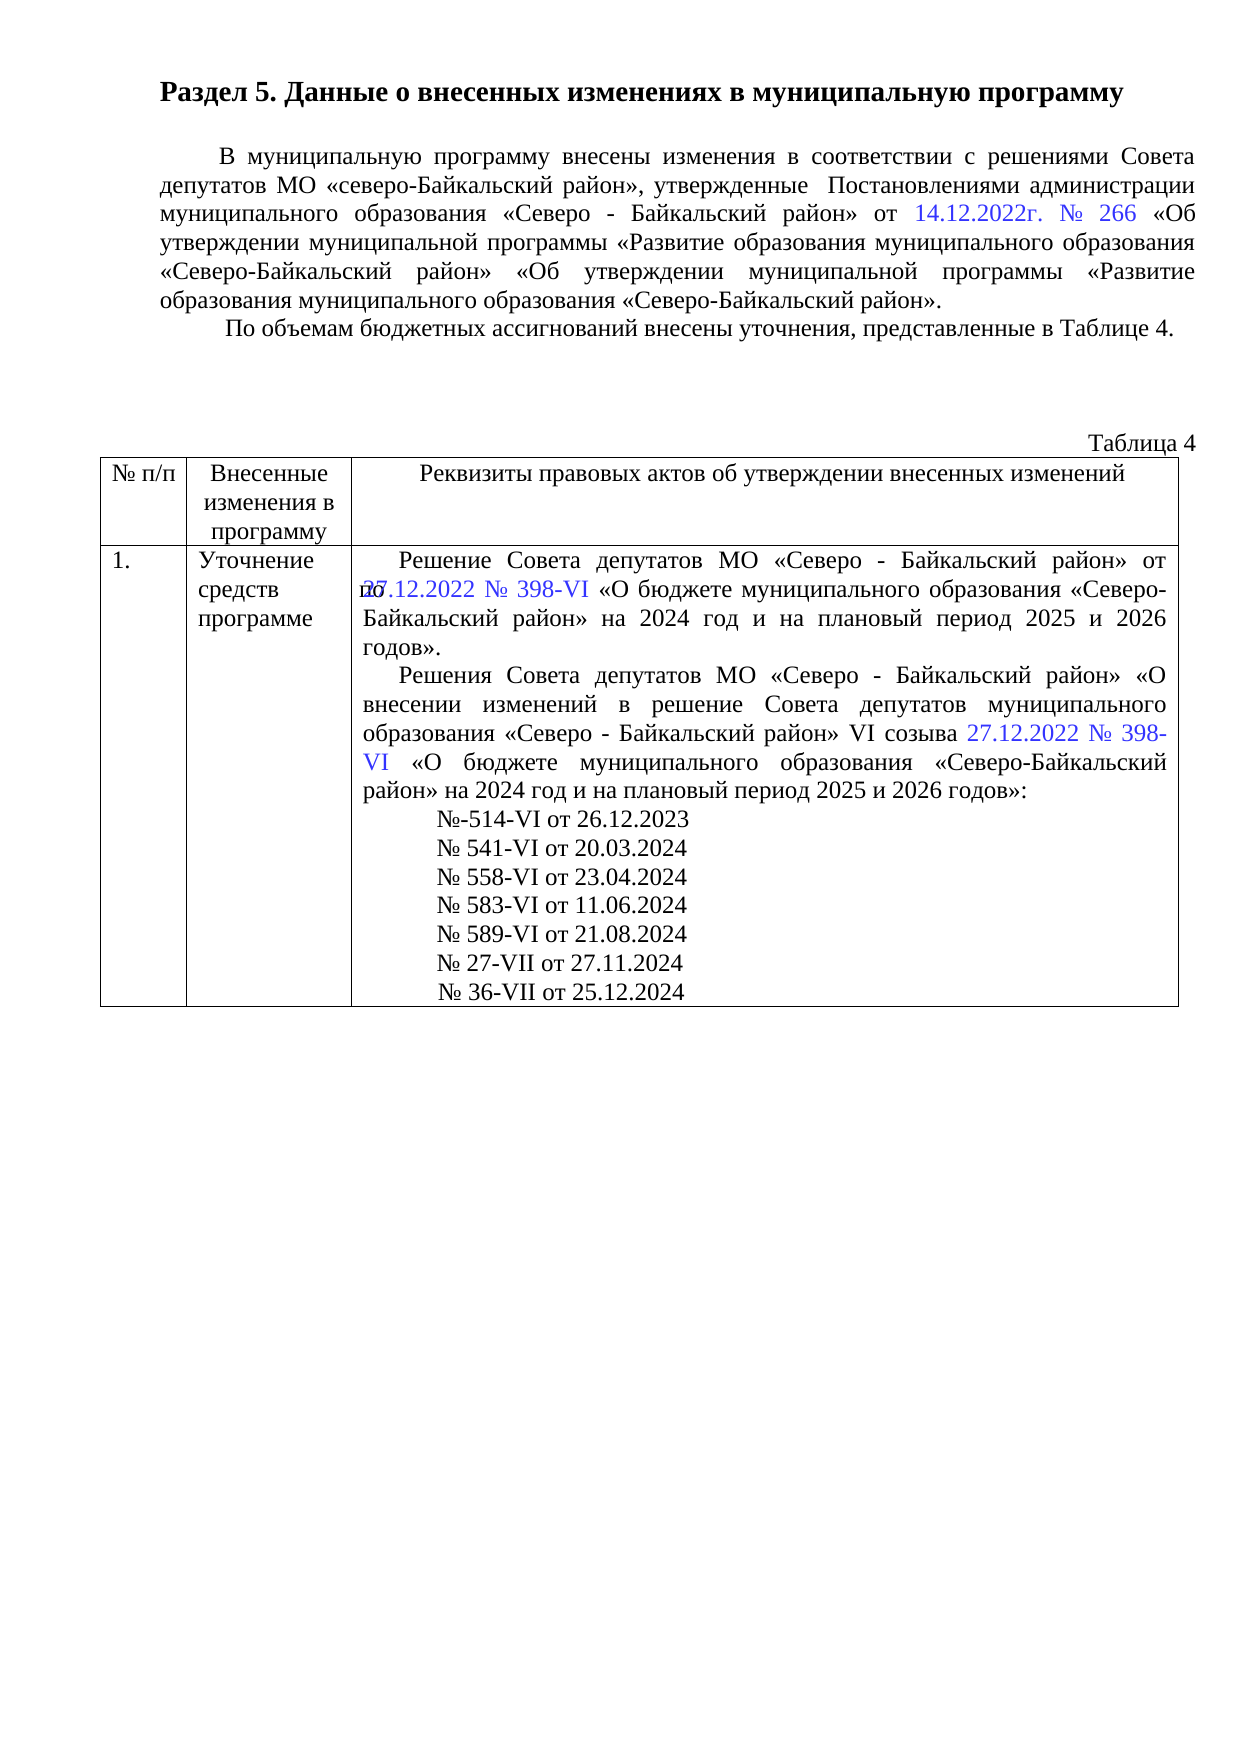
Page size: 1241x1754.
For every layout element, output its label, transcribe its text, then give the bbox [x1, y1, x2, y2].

text В муниципальную программу внесены изменения в соответствии с решениями Совета депутатов МО «северо-Байкальский район», утвержденные Постановлениями администрации муниципального образования «Северо - Байкальский район» от 14.12.2022г. № 266 «Об утверждении муниципальной программы «Развитие образования муниципального образования «Северо-Байкальский район» «Об утверждении муниципальной программы «Развитие образования муниципального образования «Северо-Байкальский район». [159, 141, 1196, 313]
table_header Внесенные изменения в программу [187, 458, 351, 544]
table_cell Уточнение средств по программе [187, 546, 351, 1006]
table_cell 1. [101, 546, 186, 1006]
table_header Реквизиты правовых актов об утверждении внесенных изменений [352, 458, 1178, 544]
table_header № п/п [101, 458, 186, 544]
table_cell Решение Совета депутатов МО «Северо - Байкальский район» от 27.12.2022 № 398-VI «О бюджете муниципального образования «Северо-Байкальский район» на 2024 год и на плановый период 2025 и 2026 годов». Решения Совета депутатов МО «Северо - Байкальский район» «О внесении изменений в решение Совета депутатов муниципального образования «Северо - Байкальский район» VI созыва 27.12.2022 № 398-VI «О бюджете муниципального образования «Северо-Байкальский район» на 2024 год и на плановый период 2025 и 2026 годов»: №-514-VI от 26.12.2023 № 541-VI от 20.03.2024 № 558-VI от 23.04.2024 № 583-VI от 11.06.2024 № 589-VI от 21.08.2024 № 27-VII от 27.11.2024 № 36-VII от 25.12.2024 [352, 546, 1178, 1006]
text По объемам бюджетных ассигнований внесены уточнения, представленные в Таблице 4. [159, 313, 1196, 342]
text Таблица 4 [159, 428, 1196, 457]
text Раздел 5. Данные о внесенных изменениях в муниципальную программу [159, 74, 1196, 107]
